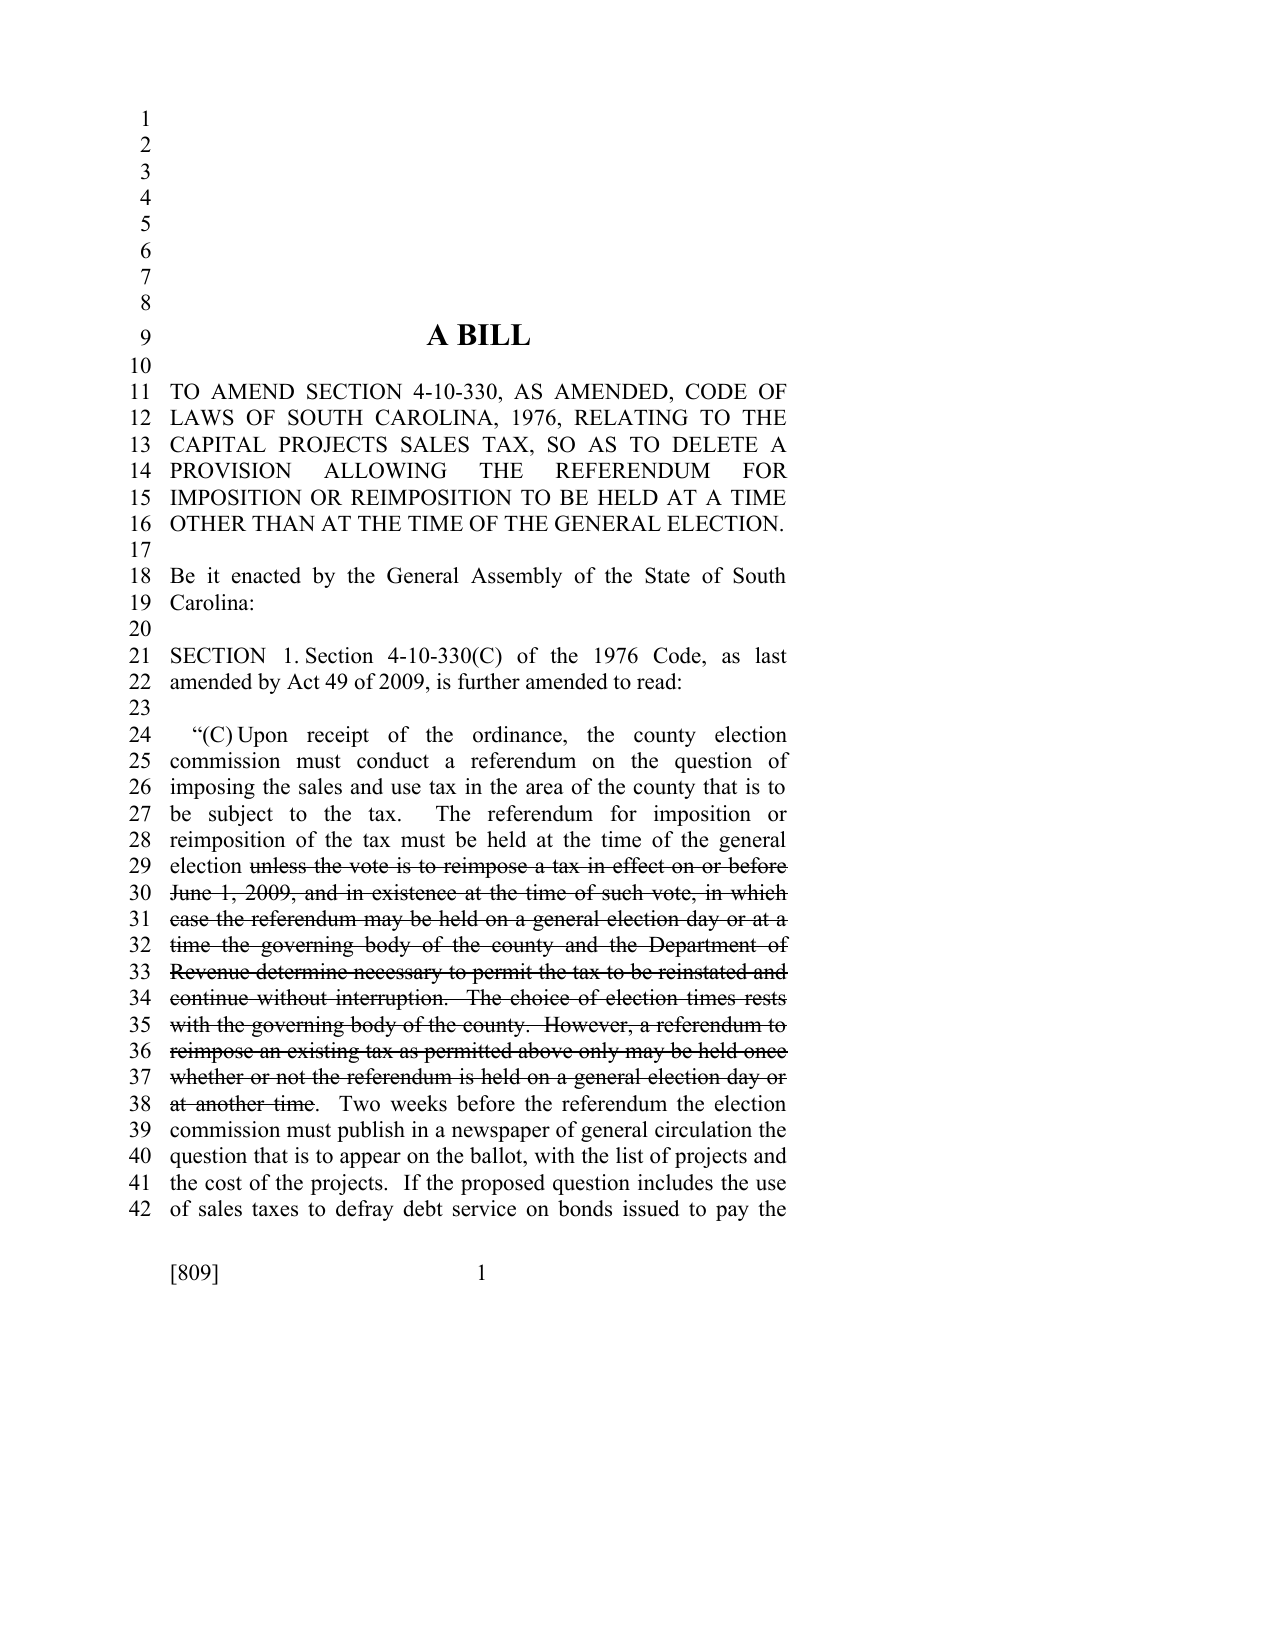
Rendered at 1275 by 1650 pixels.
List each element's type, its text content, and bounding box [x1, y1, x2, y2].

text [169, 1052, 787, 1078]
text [169, 1079, 787, 1221]
text SECTION 1. Section 4-10-330(C) of the 1976 Code, as last amended by Act 49 of 2009, is further amended to read: [169, 642, 787, 694]
text TO AMEND SECTION 4-10-330, AS AMENDED, CODE OF LAWS OF SOUTH CAROLINA, 1976, RELATING TO THE CAPITAL PROJECTS SALES TAX, SO AS TO DELETE A PROVISION ALLOWING THE REFERENDUM FOR IMPOSITION OR REIMPOSITION TO BE HELD AT A TIME OTHER THAN AT THE TIME OF THE GENERAL ELECTION. [169, 378, 787, 536]
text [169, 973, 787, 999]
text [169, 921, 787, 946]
text A BILL [169, 316, 787, 352]
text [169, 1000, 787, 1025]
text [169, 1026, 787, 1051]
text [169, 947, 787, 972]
text Be it enacted by the General Assembly of the State of South Carolina: [169, 563, 787, 615]
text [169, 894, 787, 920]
